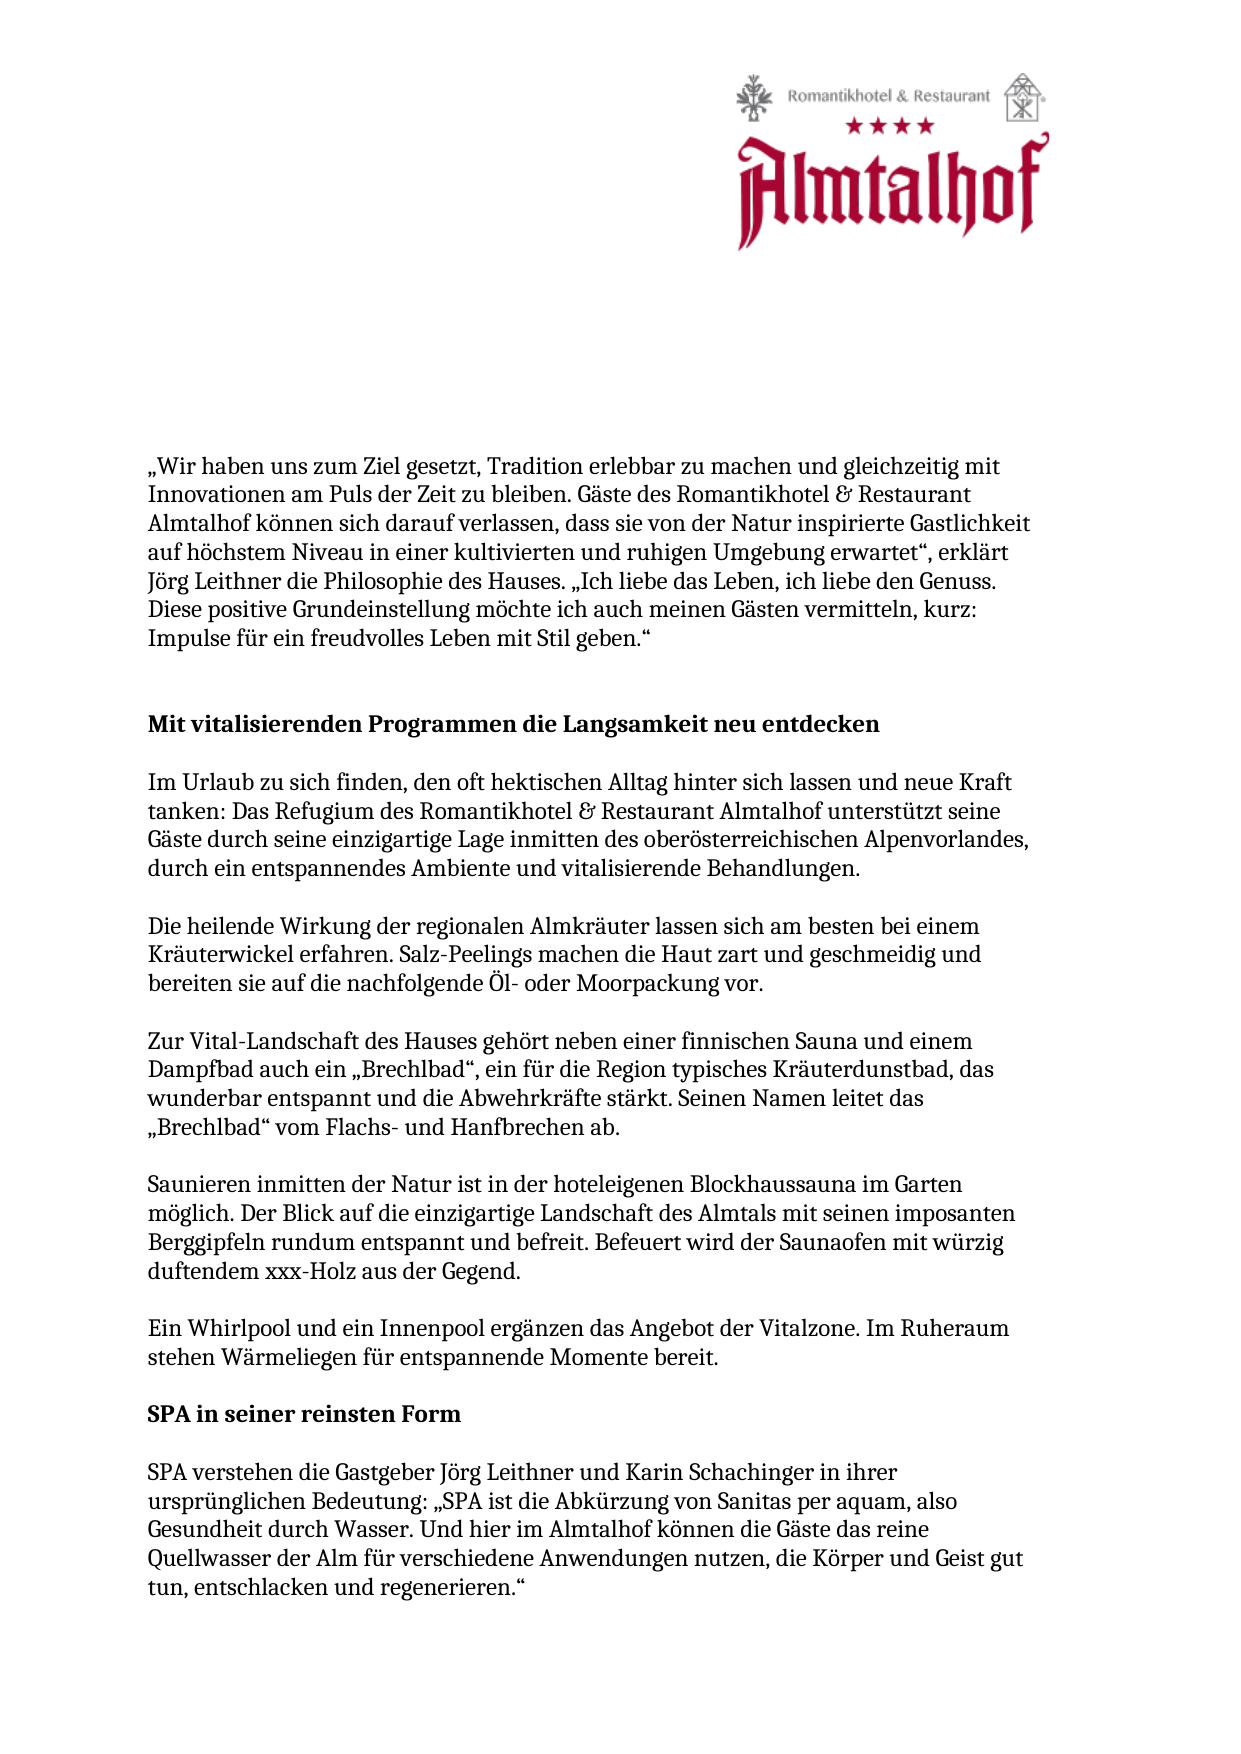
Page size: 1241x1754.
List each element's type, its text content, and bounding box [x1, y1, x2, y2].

text SPA in seiner reinsten Form [148, 1400, 1049, 1429]
text „Wir haben uns zum Ziel gesetzt, Tradition erlebbar zu machen und gleichzeitig mit Innovationen am Puls der Zeit zu bleiben. Gäste des Romantikhotel & Restaurant Almtalhof können sich darauf verlassen, dass sie von der Natur inspirierte Gastlichkeit auf höchstem Niveau in einer kultivierten und ruhigen Umgebung erwartet“, erklärt Jörg Leithner die Philosophie des Hauses. „Ich liebe das Leben, ich liebe den Genuss. Diese positive Grundeinstellung möchte ich auch meinen Gästen vermitteln, kurz: Impulse für ein freudvolles Leben mit Stil geben.“ [148, 452, 1049, 653]
text Die heilende Wirkung der regionalen Almkräuter lassen sich am besten bei einem Kräuterwickel erfahren. Salz-Peelings machen die Haut zart und geschmeidig und bereiten sie auf die nachfolgende Öl- oder Moorpackung vor. [148, 912, 1049, 998]
text Zur Vital-Landschaft des Hauses gehört neben einer finnischen Sauna und einem Dampfbad auch ein „Brechlbad“, ein für die Region typisches Kräuterdunstbad, das wunderbar entspannt und die Abwehrkräfte stärkt. Seinen Namen leitet das „Brechlbad“ vom Flachs- und Hanfbrechen ab. [148, 1027, 1049, 1142]
picture [736, 73, 1050, 251]
text Saunieren inmitten der Natur ist in der hoteleigenen Blockhaussauna im Garten möglich. Der Blick auf die einzigartige Landschaft des Almtals mit seinen imposanten Berggipfeln rundum entspannt und befreit. Befeuert wird der Saunaofen mit würzig duftendem xxx-Holz aus der Gegend. [148, 1170, 1049, 1285]
text Mit vitalisierenden Programmen die Langsamkeit neu entdecken [148, 710, 1049, 739]
text SPA verstehen die Gastgeber Jörg Leithner und Karin Schachinger in ihrer ursprünglichen Bedeutung: „SPA ist die Abkürzung von Sanitas per aquam, also Gesundheit durch Wasser. Und hier im Almtalhof können die Gäste das reine Quellwasser der Alm für verschiedene Anwendungen nutzen, die Körper und Geist gut tun, entschlacken und regenerieren.“ [148, 1458, 1049, 1602]
text Im Urlaub zu sich finden, den oft hektischen Alltag hinter sich lassen und neue Kraft tanken: Das Refugium des Romantikhotel & Restaurant Almtalhof unterstützt seine Gäste durch seine einzigartige Lage inmitten des oberösterreichischen Alpenvorlandes, durch ein entspannendes Ambiente und vitalisierende Behandlungen. [148, 768, 1049, 883]
text Ein Whirlpool und ein Innenpool ergänzen das Angebot der Vitalzone. Im Ruheraum stehen Wärmeliegen für entspannende Momente bereit. [148, 1314, 1049, 1372]
